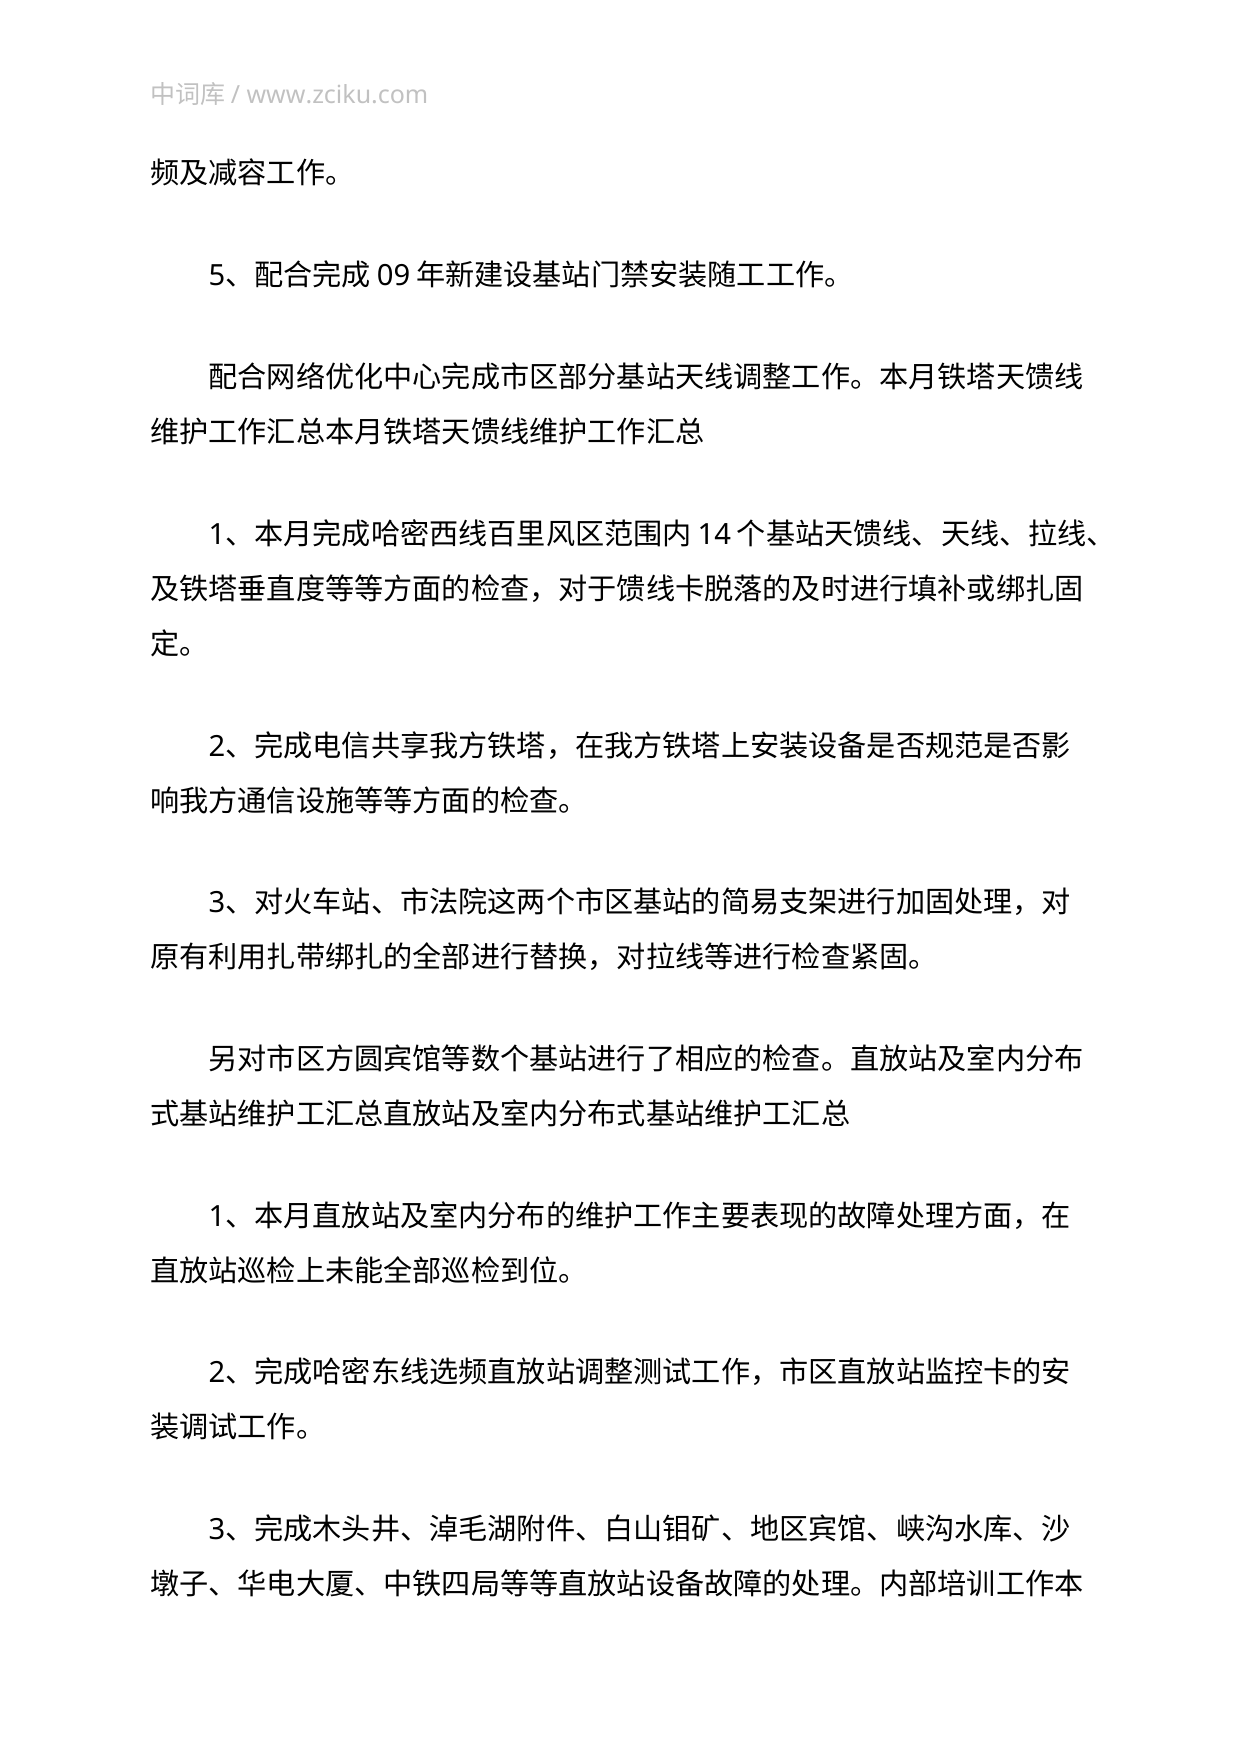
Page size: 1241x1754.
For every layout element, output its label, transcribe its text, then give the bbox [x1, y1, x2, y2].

text 2、完成电信共享我方铁塔，在我方铁塔上安装设备是否规范是否影响我方通信设施等等方面的检查。 [150, 722, 1090, 819]
text 1、本月直放站及室内分布的维护工作主要表现的故障处理方面，在直放站巡检上未能全部巡检到位。 [150, 1192, 1090, 1289]
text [150, 150, 1090, 192]
text 1、本月完成哈密西线百里风区范围内14个基站天馈线、天线、拉线、及铁塔垂直度等等方面的检查，对于馈线卡脱落的及时进行填补或绑扎固定。 [150, 510, 1090, 663]
text 2、完成哈密东线选频直放站调整测试工作，市区直放站监控卡的安装调试工作。 [150, 1349, 1090, 1446]
text 5、配合完成09年新建设基站门禁安装随工工作。 [150, 252, 1090, 294]
text 配合网络优化中心完成市区部分基站天线调整工作。本月铁塔天馈线维护工作汇总本月铁塔天馈线维护工作汇总 [150, 354, 1090, 451]
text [150, 1506, 1090, 1603]
text 3、对火车站、市法院这两个市区基站的简易支架进行加固处理，对原有利用扎带绑扎的全部进行替换，对拉线等进行检查紧固。 [150, 879, 1090, 976]
text 另对市区方圆宾馆等数个基站进行了相应的检查。直放站及室内分布式基站维护工汇总直放站及室内分布式基站维护工汇总 [150, 1036, 1090, 1133]
